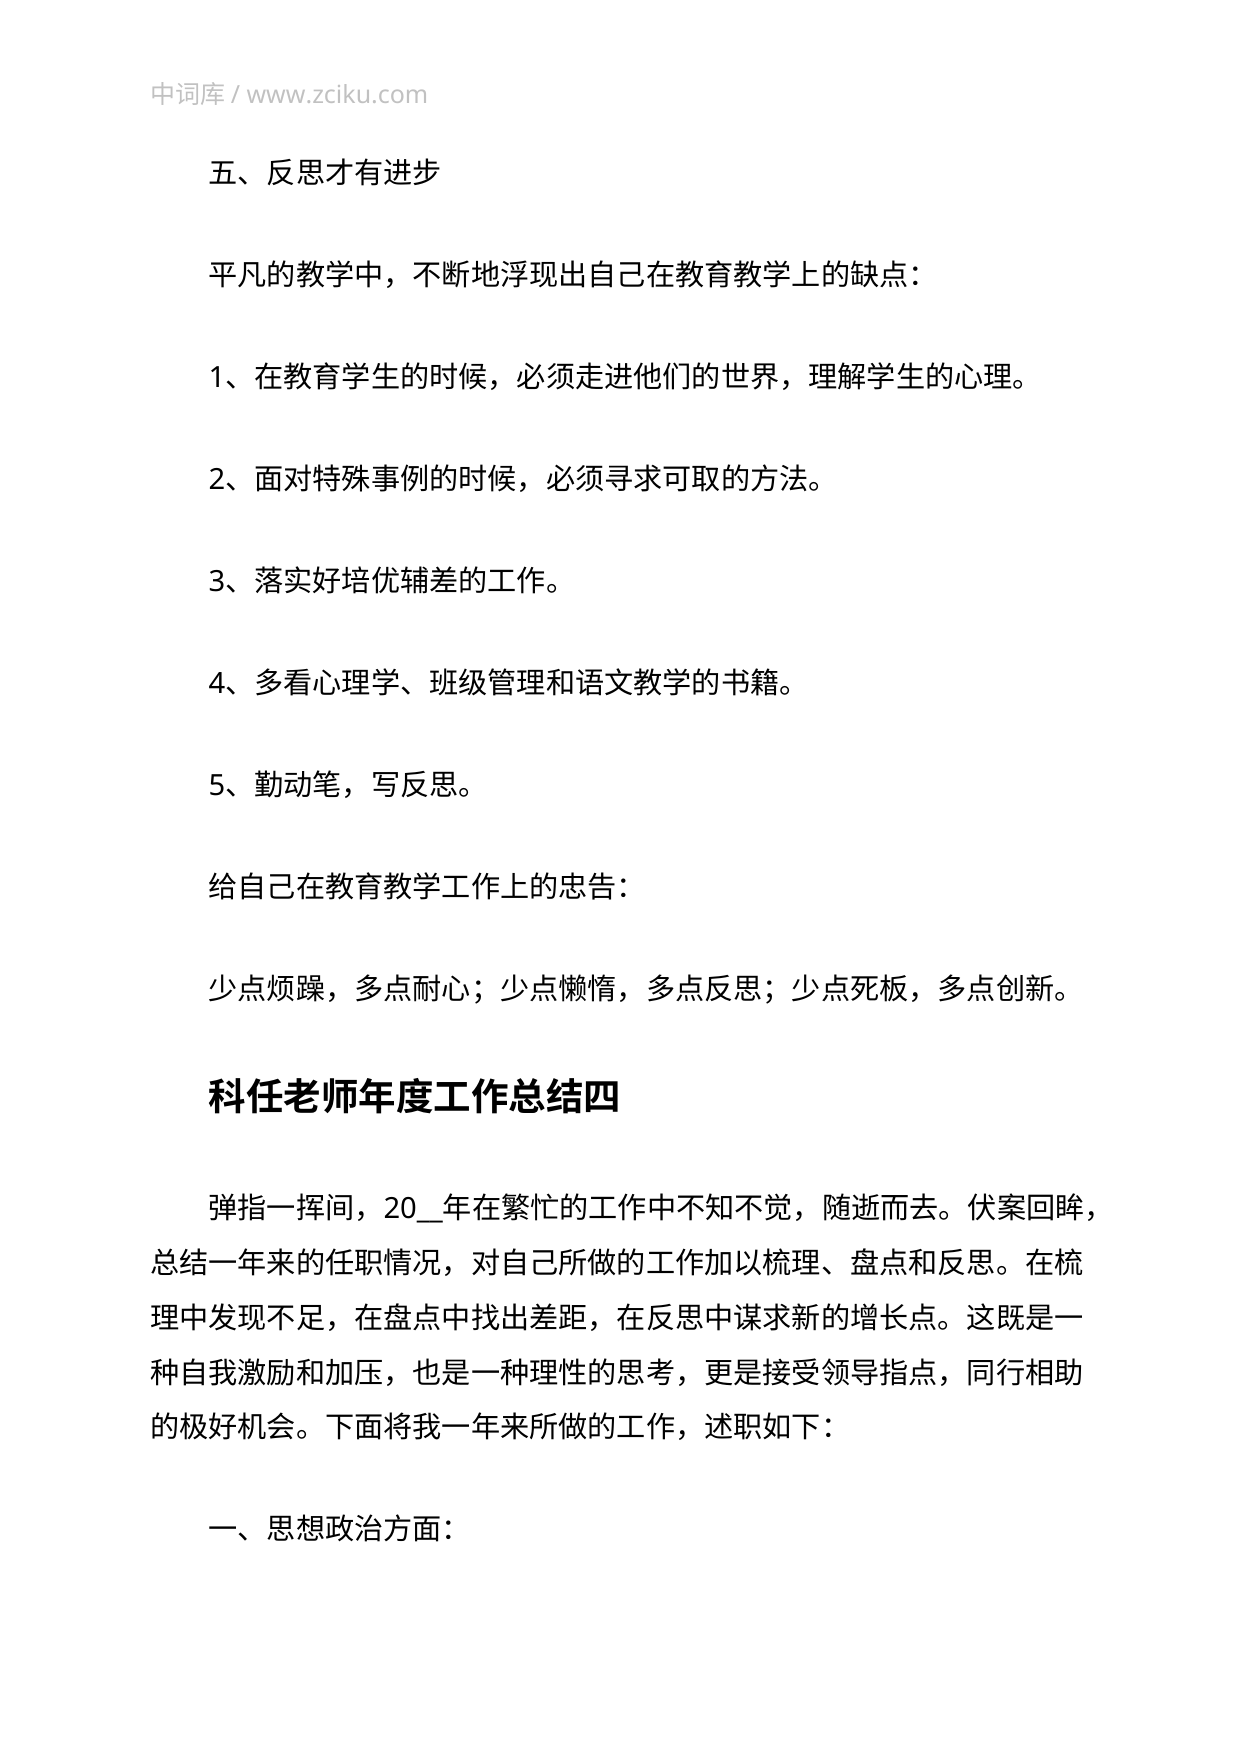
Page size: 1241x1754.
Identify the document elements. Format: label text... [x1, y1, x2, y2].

text 1、在教育学生的时候，必须走进他们的世界，理解学生的心理。 [150, 353, 1090, 396]
text 4、多看心理学、班级管理和语文教学的书籍。 [150, 659, 1090, 702]
text 弹指一挥间，20__年在繁忙的工作中不知不觉，随逝而去。伏案回眸，总结一年来的任职情况，对自己所做的工作加以梳理、盘点和反思。在梳理中发现不足，在盘点中找出差距，在反思中谋求新的增长点。这既是一种自我激励和加压，也是一种理性的思考，更是接受领导指点，同行相助的极好机会。下面将我一年来所做的工作，述职如下： [150, 1184, 1090, 1446]
text 给自己在教育教学工作上的忠告： [150, 863, 1090, 906]
text 五、反思才有进步 [150, 150, 1090, 192]
text 平凡的教学中，不断地浮现出自己在教育教学上的缺点： [150, 252, 1090, 294]
text 5、勤动笔，写反思。 [150, 761, 1090, 804]
text 一、思想政治方面： [150, 1506, 1090, 1548]
text 科任老师年度工作总结四 [150, 1067, 1090, 1121]
text 3、落实好培优辅差的工作。 [150, 557, 1090, 600]
text 少点烦躁，多点耐心；少点懒惰，多点反思；少点死板，多点创新。 [150, 965, 1090, 1007]
text 2、面对特殊事例的时候，必须寻求可取的方法。 [150, 456, 1090, 498]
